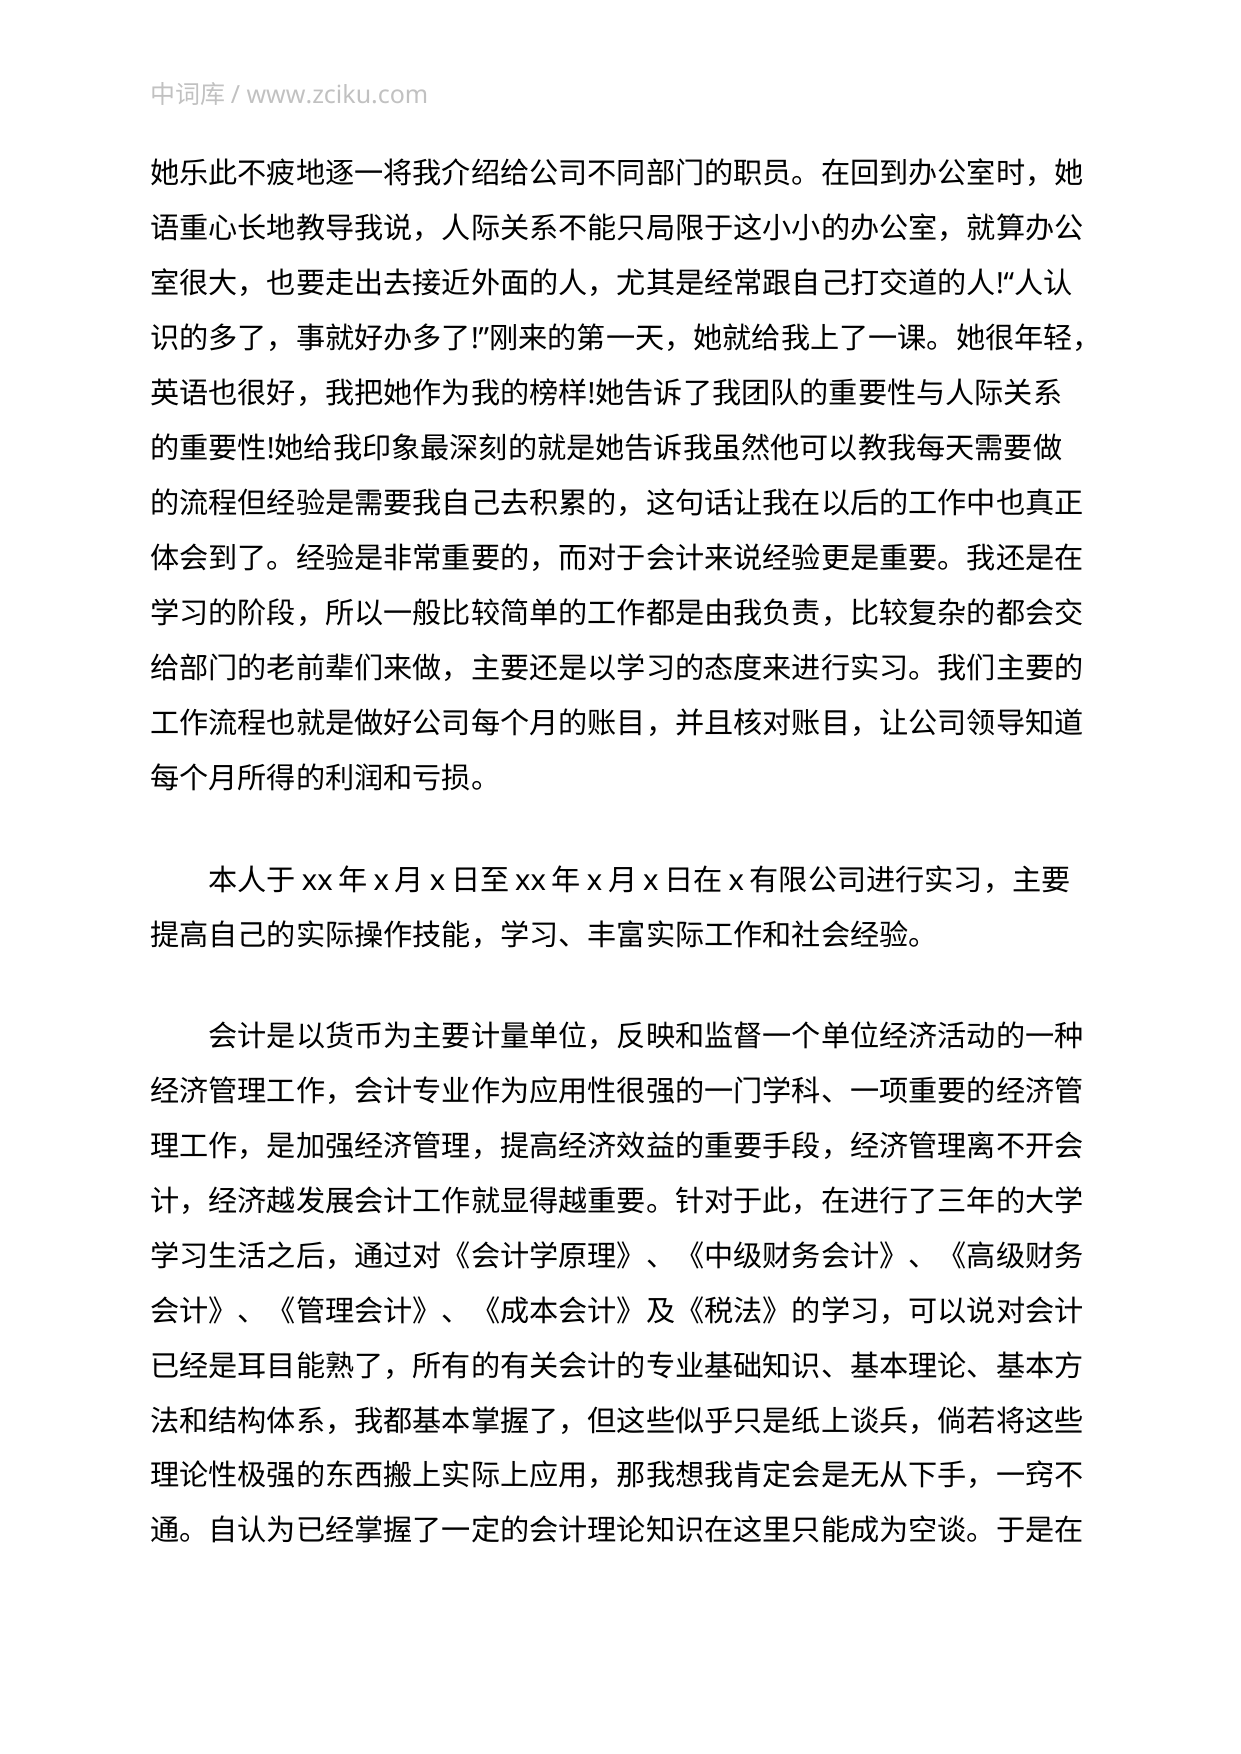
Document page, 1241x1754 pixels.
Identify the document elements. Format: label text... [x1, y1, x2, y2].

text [150, 1013, 1090, 1549]
text 本人于xx年x月x日至xx年x月x日在x有限公司进行实习，主要提高自己的实际操作技能，学习、丰富实际工作和社会经验。 [150, 856, 1090, 953]
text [150, 150, 1090, 797]
